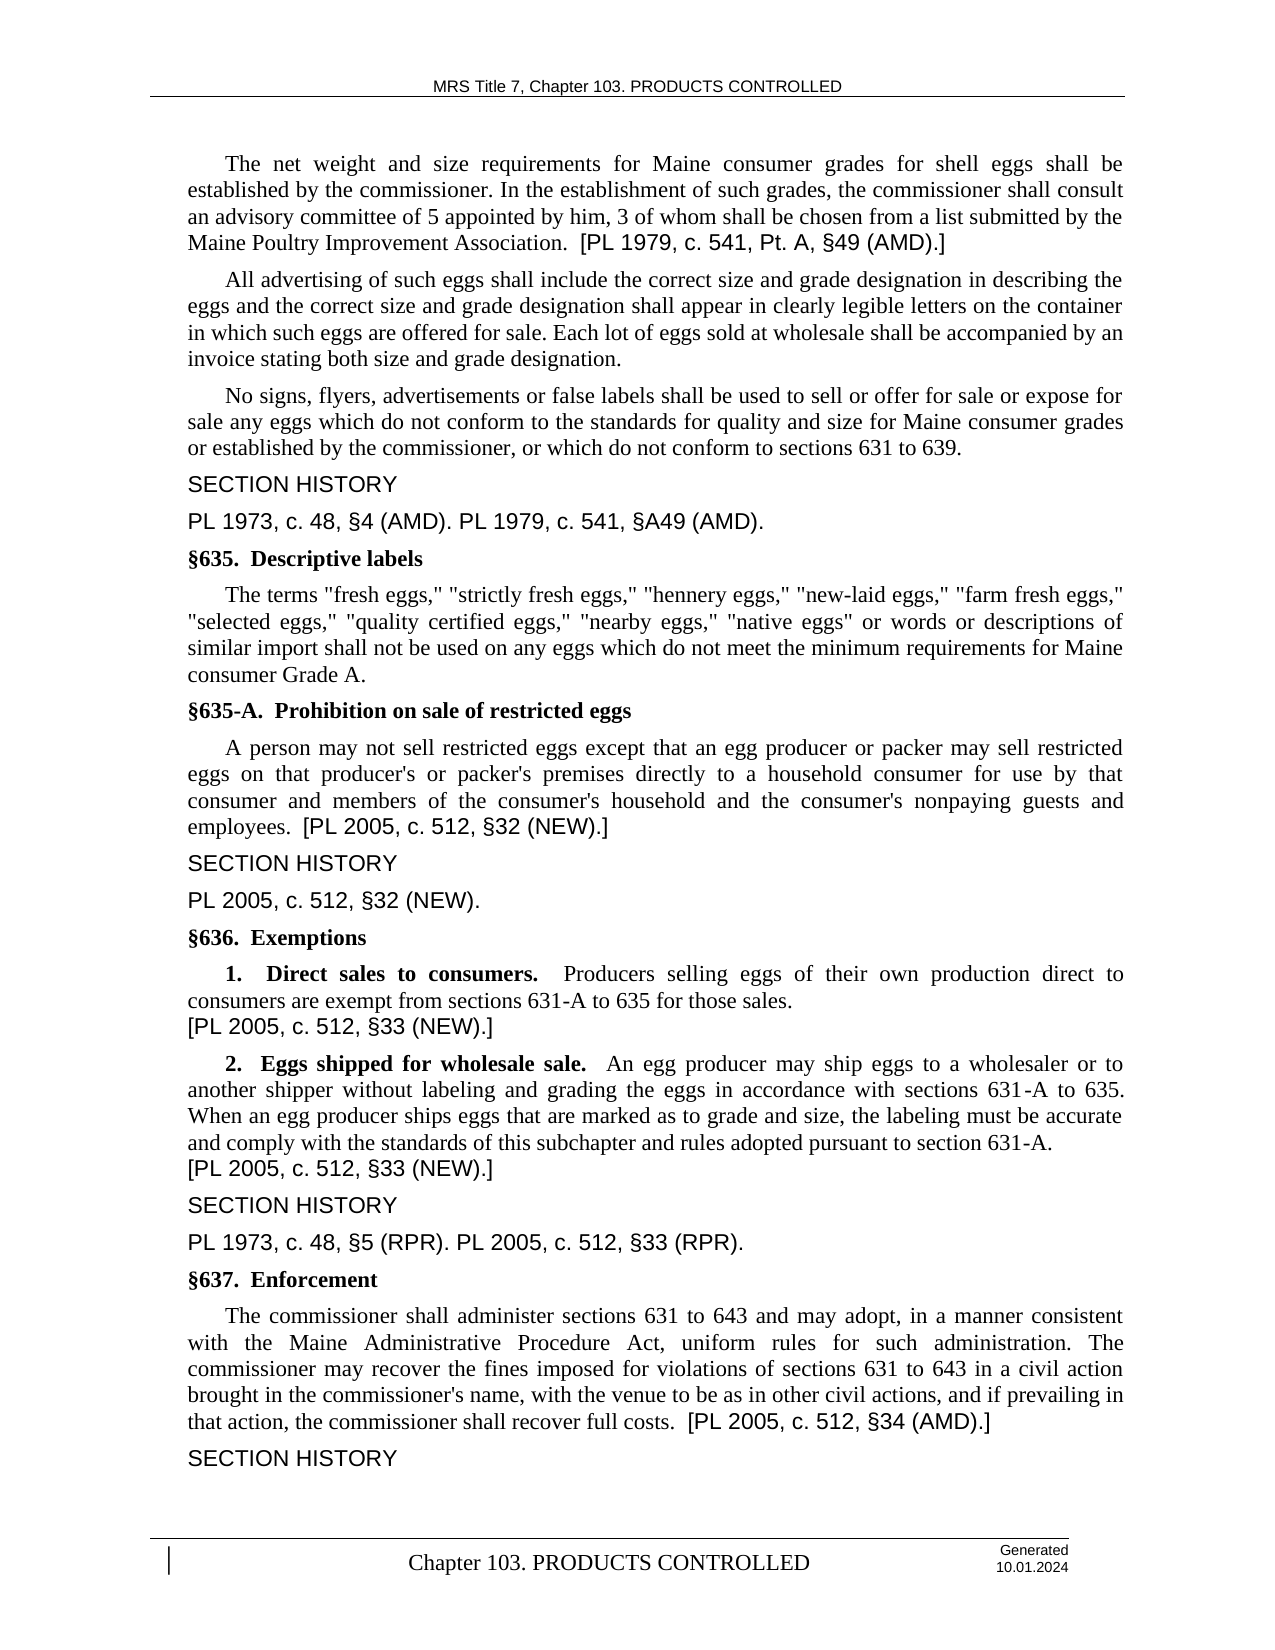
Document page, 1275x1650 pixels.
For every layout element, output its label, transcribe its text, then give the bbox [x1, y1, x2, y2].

text SECTION HISTORY [187, 471, 1125, 498]
text PL 2005, c. 512, §32 (NEW). [187, 887, 1125, 913]
text SECTION HISTORY [187, 1445, 1125, 1471]
text §635-A. Prohibition on sale of restricted eggs [187, 697, 1125, 724]
text SECTION HISTORY [187, 850, 1125, 876]
text A person may not sell restricted eggs except that an egg producer or packer may sell restricted eggs on that producer's or packer's premises directly to a household consumer for use by that consumer and members of the consumer's household and the consumer's nonpaying guests and employees. [PL 2005, c. 512, §32 (NEW).] [187, 734, 1125, 840]
text PL 1973, c. 48, §5 (RPR). PL 2005, c. 512, §33 (RPR). [187, 1229, 1125, 1255]
text PL 1973, c. 48, §4 (AMD). PL 1979, c. 541, §A49 (AMD). [187, 508, 1125, 534]
text No signs, flyers, advertisements or false labels shall be used to sell or offer for sale or expose for sale any eggs which do not conform to the standards for quality and size for Maine consumer grades or established by the commissioner, or which do not conform to sections 631 to 639. [187, 382, 1125, 461]
text The net weight and size requirements for Maine consumer grades for shell eggs shall be established by the commissioner. In the establishment of such grades, the commissioner shall consult an advisory committee of 5 appointed by him, 3 of whom shall be chosen from a list submitted by the Maine Poultry Improvement Association. [PL 1979, c. 541, Pt. A, §49 (AMD).] [187, 150, 1125, 256]
text SECTION HISTORY [187, 1192, 1125, 1218]
text The commissioner shall administer sections 631 to 643 and may adopt, in a manner consistent with the Maine Administrative Procedure Act, uniform rules for such administration. The commissioner may recover the fines imposed for violations of sections 631 to 643 in a civil action brought in the commissioner's name, with the venue to be as in other civil actions, and if prevailing in that action, the commissioner shall recover full costs. [PL 2005, c. 512, §34 (AMD).] [187, 1302, 1125, 1434]
text §637. Enforcement [187, 1266, 1125, 1292]
text §636. Exemptions [187, 924, 1125, 950]
text [PL 2005, c. 512, §33 (NEW).] [187, 1155, 1125, 1182]
text §635. Descriptive labels [187, 545, 1125, 571]
text All advertising of such eggs shall include the correct size and grade designation in describing the eggs and the correct size and grade designation shall appear in clearly legible letters on the container in which such eggs are offered for sale. Each lot of eggs sold at wholesale shall be accompanied by an invoice stating both size and grade designation. [187, 266, 1125, 371]
text [PL 2005, c. 512, §33 (NEW).] [187, 1013, 1125, 1039]
text 2. Eggs shipped for wholesale sale. An egg producer may ship eggs to a wholesaler or to another shipper without labeling and grading the eggs in accordance with sections 631‑A to 635. When an egg producer ships eggs that are marked as to grade and size, the labeling must be accurate and comply with the standards of this subchapter and rules adopted pursuant to section 631‑A. [187, 1050, 1125, 1155]
text 1. Direct sales to consumers. Producers selling eggs of their own production direct to consumers are exempt from sections 631‑A to 635 for those sales. [187, 960, 1125, 1013]
text The terms "fresh eggs," "strictly fresh eggs," "hennery eggs," "new-laid eggs," "farm fresh eggs," "selected eggs," "quality certified eggs," "nearby eggs," "native eggs" or words or descriptions of similar import shall not be used on any eggs which do not meet the minimum requirements for Maine consumer Grade A. [187, 582, 1125, 687]
